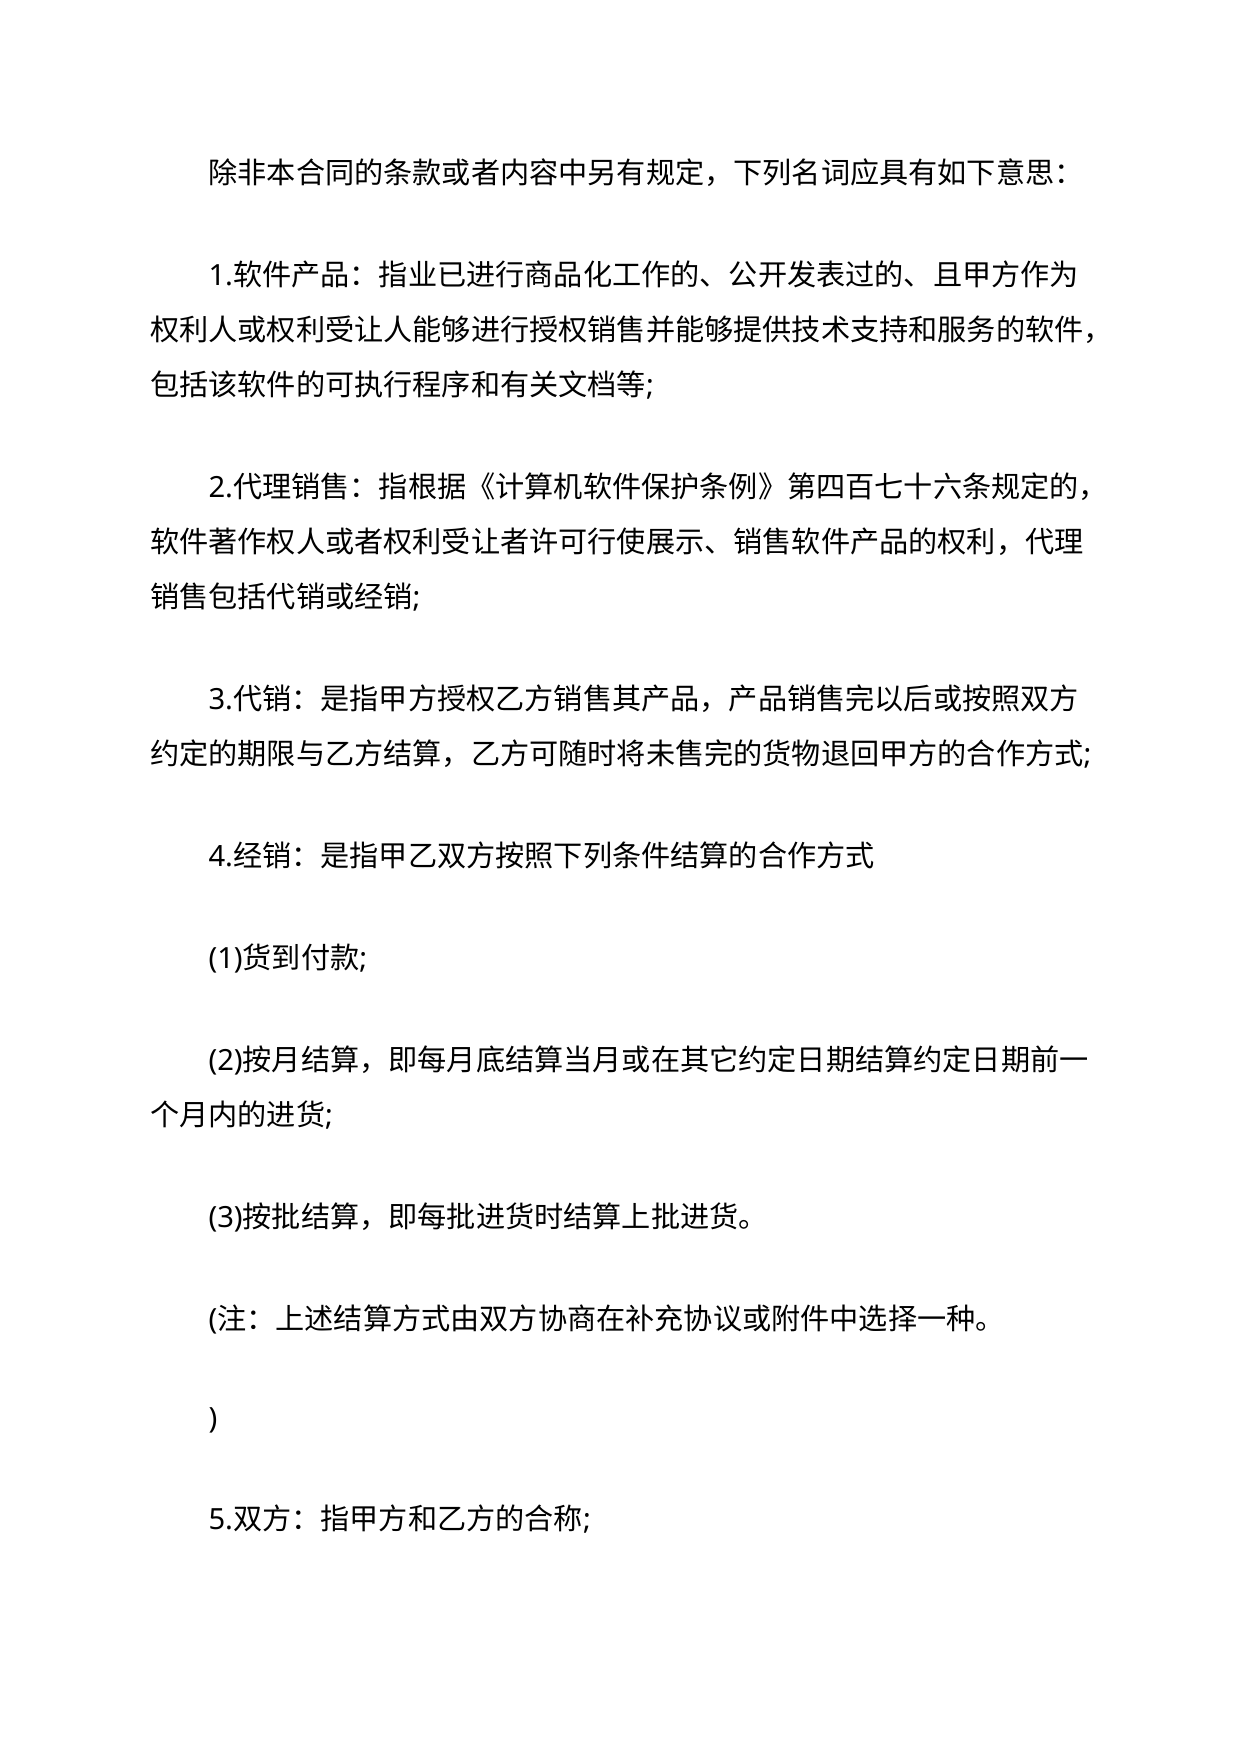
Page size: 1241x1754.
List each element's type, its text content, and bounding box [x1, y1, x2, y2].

text 除非本合同的条款或者内容中另有规定，下列名词应具有如下意思： [150, 150, 1090, 192]
text 5.双方：指甲方和乙方的合称; [150, 1496, 1090, 1538]
text (3)按批结算，即每批进货时结算上批进货。 [150, 1193, 1090, 1236]
text 4.经销：是指甲乙双方按照下列条件结算的合作方式 [150, 832, 1090, 875]
text (1)货到付款; [150, 934, 1090, 977]
text 2.代理销售：指根据《计算机软件保护条例》第四百七十六条规定的，软件著作权人或者权利受让者许可行使展示、销售软件产品的权利，代理销售包括代销或经销; [150, 464, 1090, 616]
text (注：上述结算方式由双方协商在补充协议或附件中选择一种。 [150, 1295, 1090, 1338]
text 1.软件产品：指业已进行商品化工作的、公开发表过的、且甲方作为权利人或权利受让人能够进行授权销售并能够提供技术支持和服务的软件，包括该软件的可执行程序和有关文档等; [150, 252, 1090, 404]
text (2)按月结算，即每月底结算当月或在其它约定日期结算约定日期前一个月内的进货; [150, 1036, 1090, 1134]
text ) [150, 1397, 1090, 1437]
text 3.代销：是指甲方授权乙方销售其产品，产品销售完以后或按照双方约定的期限与乙方结算，乙方可随时将未售完的货物退回甲方的合作方式; [150, 676, 1090, 773]
